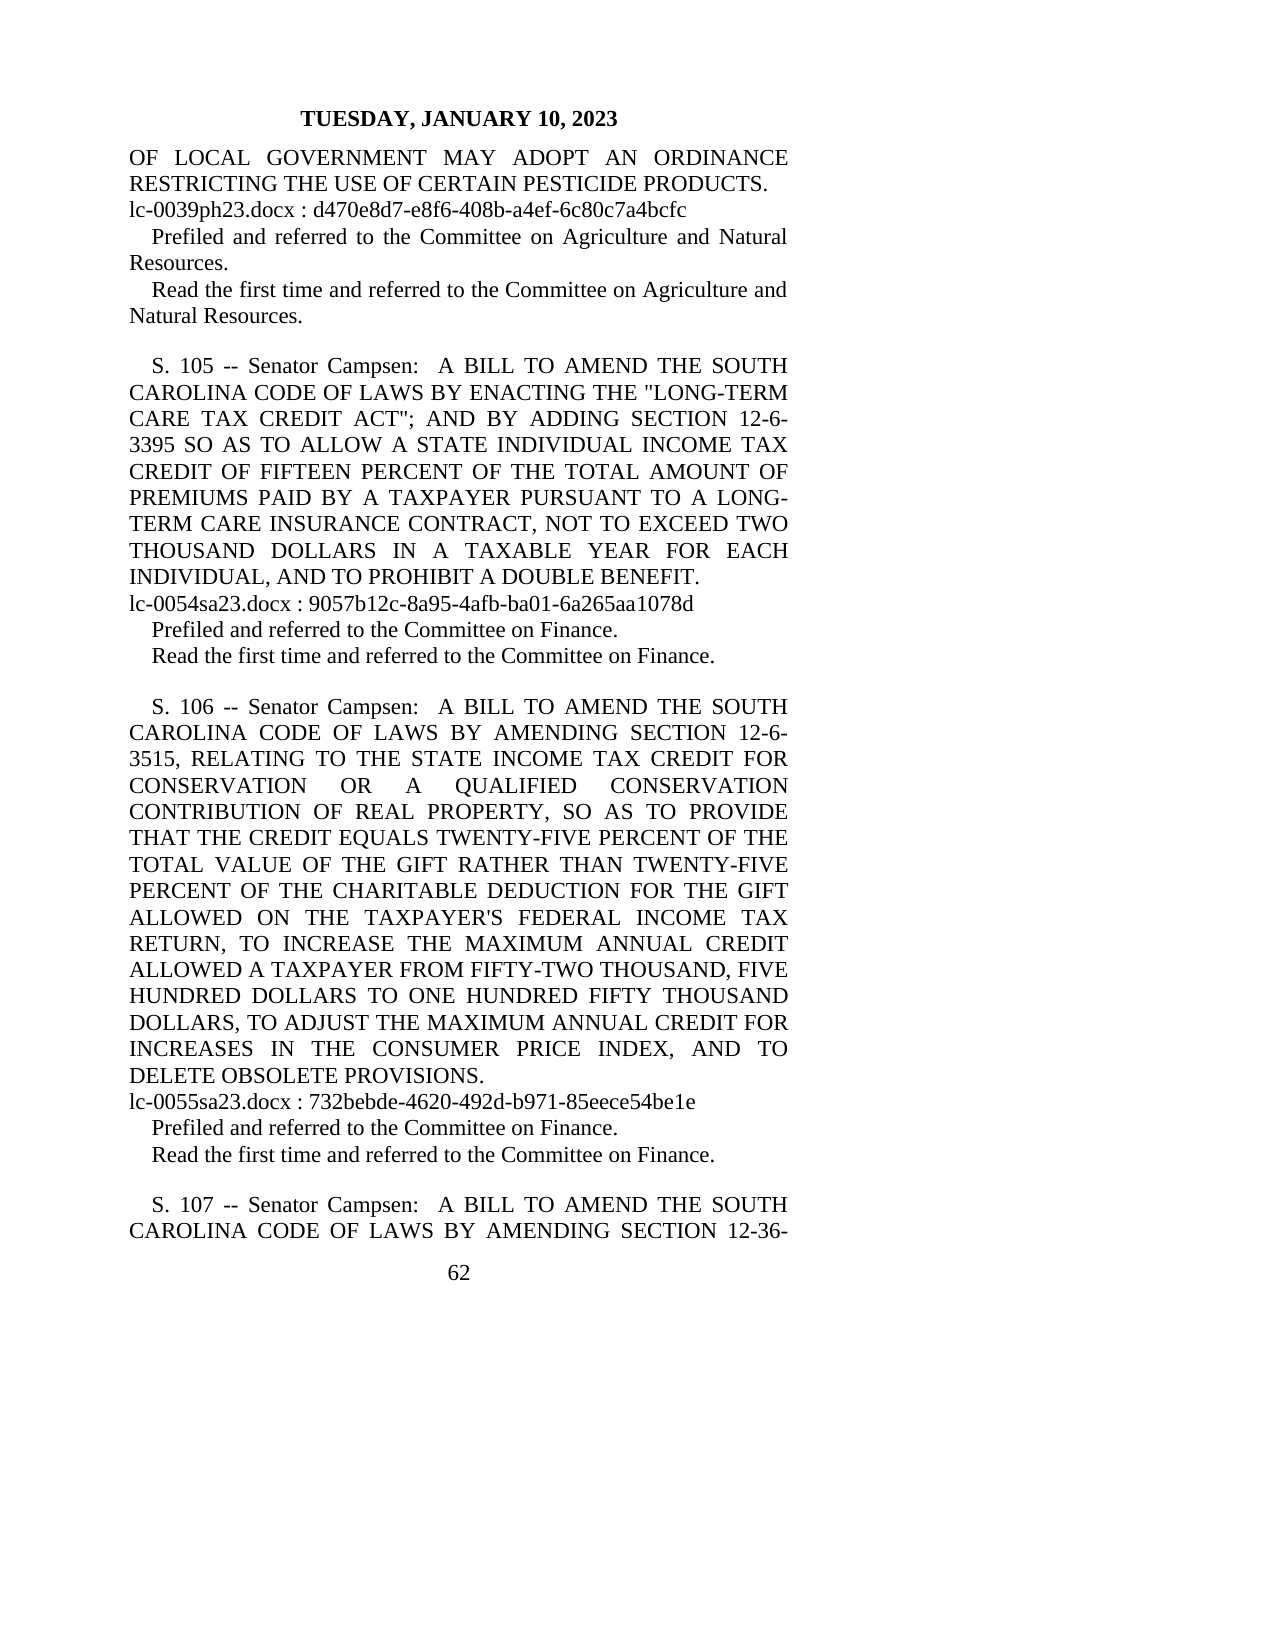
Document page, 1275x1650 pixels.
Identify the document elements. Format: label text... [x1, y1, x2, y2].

text Read the first time and referred to the Committee on Finance. [129, 1141, 789, 1167]
text S. 105 -- Senator Campsen: A BILL TO AMEND THE SOUTH CAROLINA CODE OF LAWS BY ENACTING THE "LONG-TERM CARE TAX CREDIT ACT"; AND BY ADDING SECTION 12-6-3395 SO AS TO ALLOW A STATE INDIVIDUAL INCOME TAX CREDIT OF FIFTEEN PERCENT OF THE TOTAL AMOUNT OF PREMIUMS PAID BY A TAXPAYER PURSUANT TO A LONG-TERM CARE INSURANCE CONTRACT, NOT TO EXCEED TWO THOUSAND DOLLARS IN A TAXABLE YEAR FOR EACH INDIVIDUAL, AND TO PROHIBIT A DOUBLE BENEFIT. [129, 352, 789, 589]
text Prefiled and referred to the Committee on Finance. [129, 1114, 789, 1141]
text S. 106 -- Senator Campsen: A BILL TO AMEND THE SOUTH CAROLINA CODE OF LAWS BY AMENDING SECTION 12-6-3515, RELATING TO THE STATE INCOME TAX CREDIT FOR CONSERVATION OR A QUALIFIED CONSERVATION CONTRIBUTION OF REAL PROPERTY, SO AS TO PROVIDE THAT THE CREDIT EQUALS TWENTY-FIVE PERCENT OF THE TOTAL VALUE OF THE GIFT RATHER THAN TWENTY-FIVE PERCENT OF THE CHARITABLE DEDUCTION FOR THE GIFT ALLOWED ON THE TAXPAYER'S FEDERAL INCOME TAX RETURN, TO INCREASE THE MAXIMUM ANNUAL CREDIT ALLOWED A TAXPAYER FROM FIFTY-TWO THOUSAND, FIVE HUNDRED DOLLARS TO ONE HUNDRED FIFTY THOUSAND DOLLARS, TO ADJUST THE MAXIMUM ANNUAL CREDIT FOR INCREASES IN THE CONSUMER PRICE INDEX, AND TO DELETE OBSOLETE PROVISIONS. [129, 693, 789, 1088]
text Read the first time and referred to the Committee on Finance. [129, 642, 789, 669]
text lc-0054sa23.docx : 9057b12c-8a95-4afb-ba01-6a265aa1078d [129, 589, 789, 616]
text lc-0039ph23.docx : d470e8d7-e8f6-408b-a4ef-6c80c7a4bcfc [129, 197, 789, 223]
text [129, 1191, 789, 1244]
text Read the first time and referred to the Committee on Agriculture and Natural Resources. [129, 276, 789, 328]
text Prefiled and referred to the Committee on Agriculture and Natural Resources. [129, 223, 789, 276]
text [129, 144, 789, 197]
text Prefiled and referred to the Committee on Finance. [129, 616, 789, 642]
text lc-0055sa23.docx : 732bebde-4620-492d-b971-85eece54be1e [129, 1088, 789, 1114]
